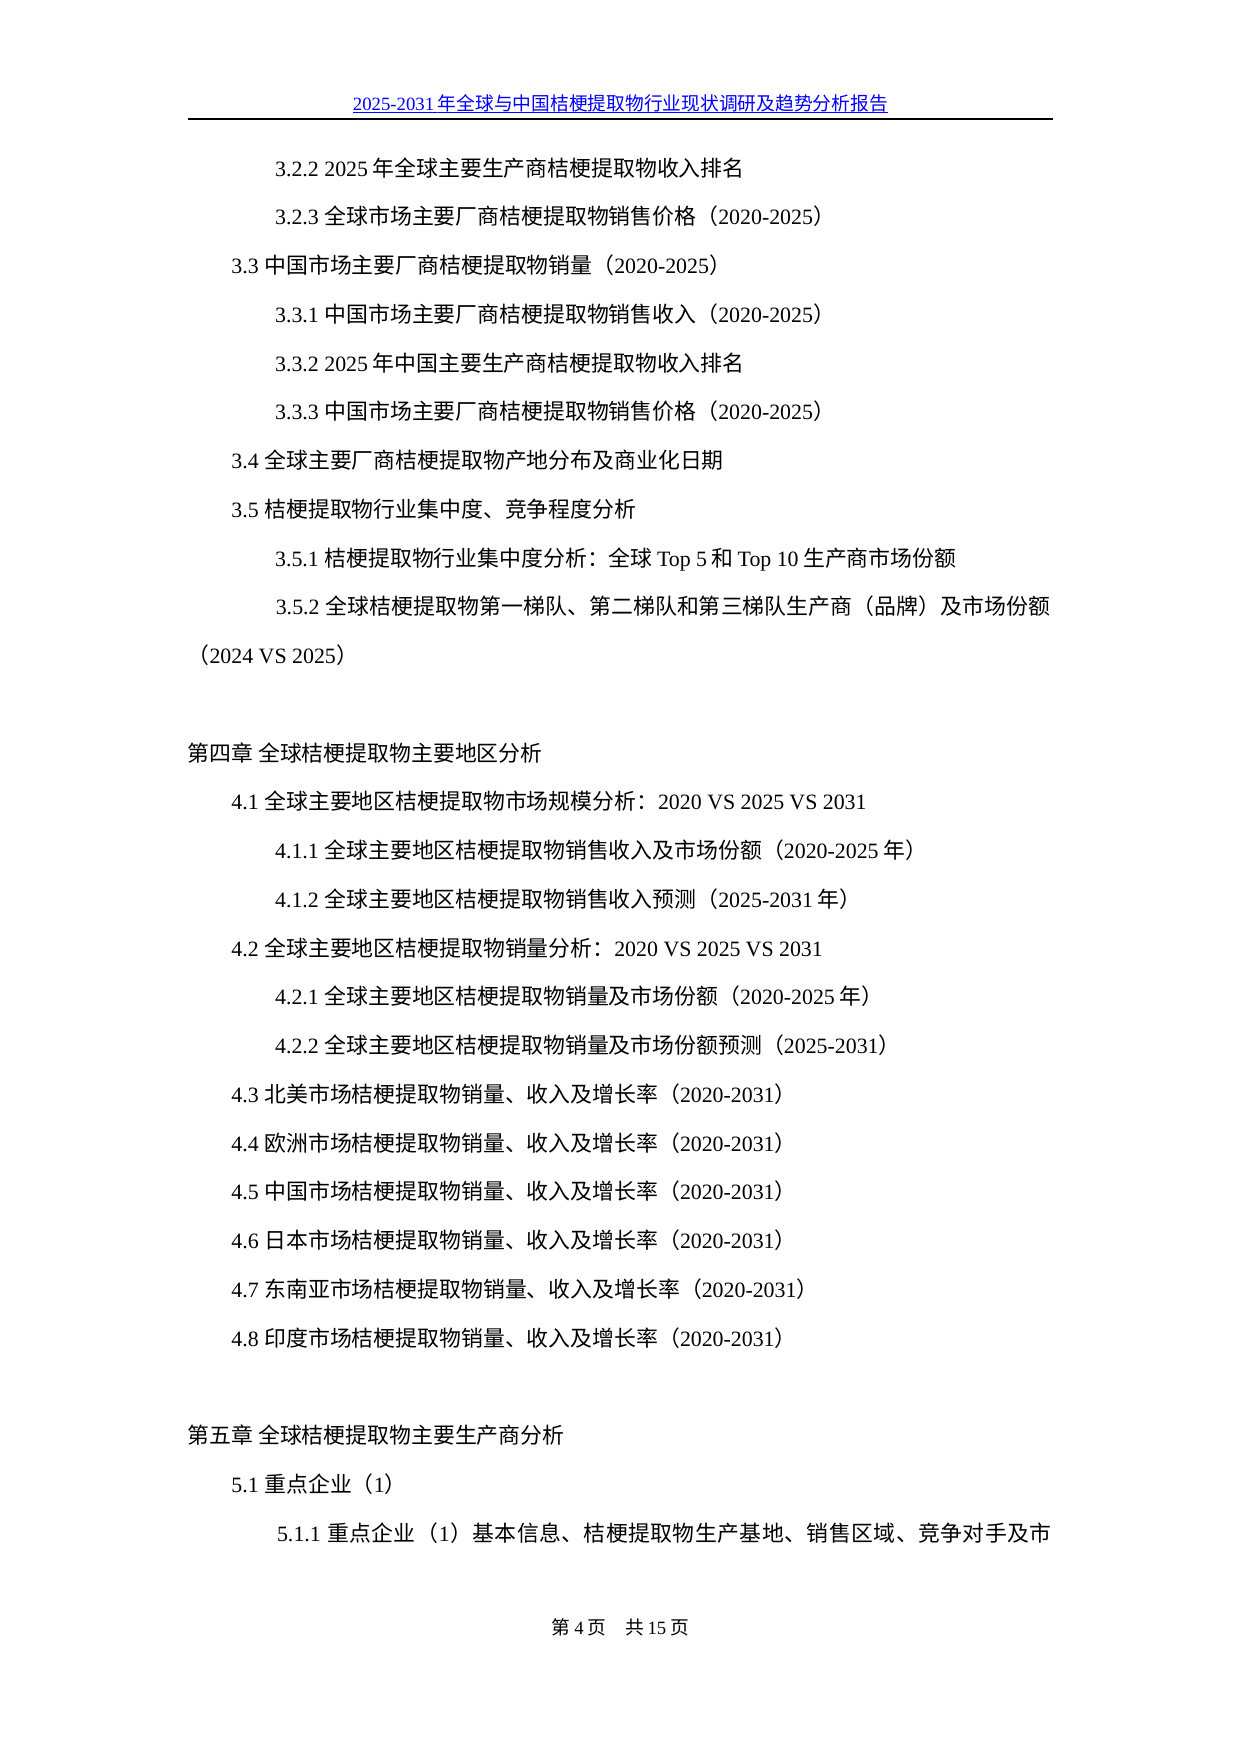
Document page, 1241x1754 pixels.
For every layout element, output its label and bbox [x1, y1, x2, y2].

text [187, 150, 1053, 1548]
